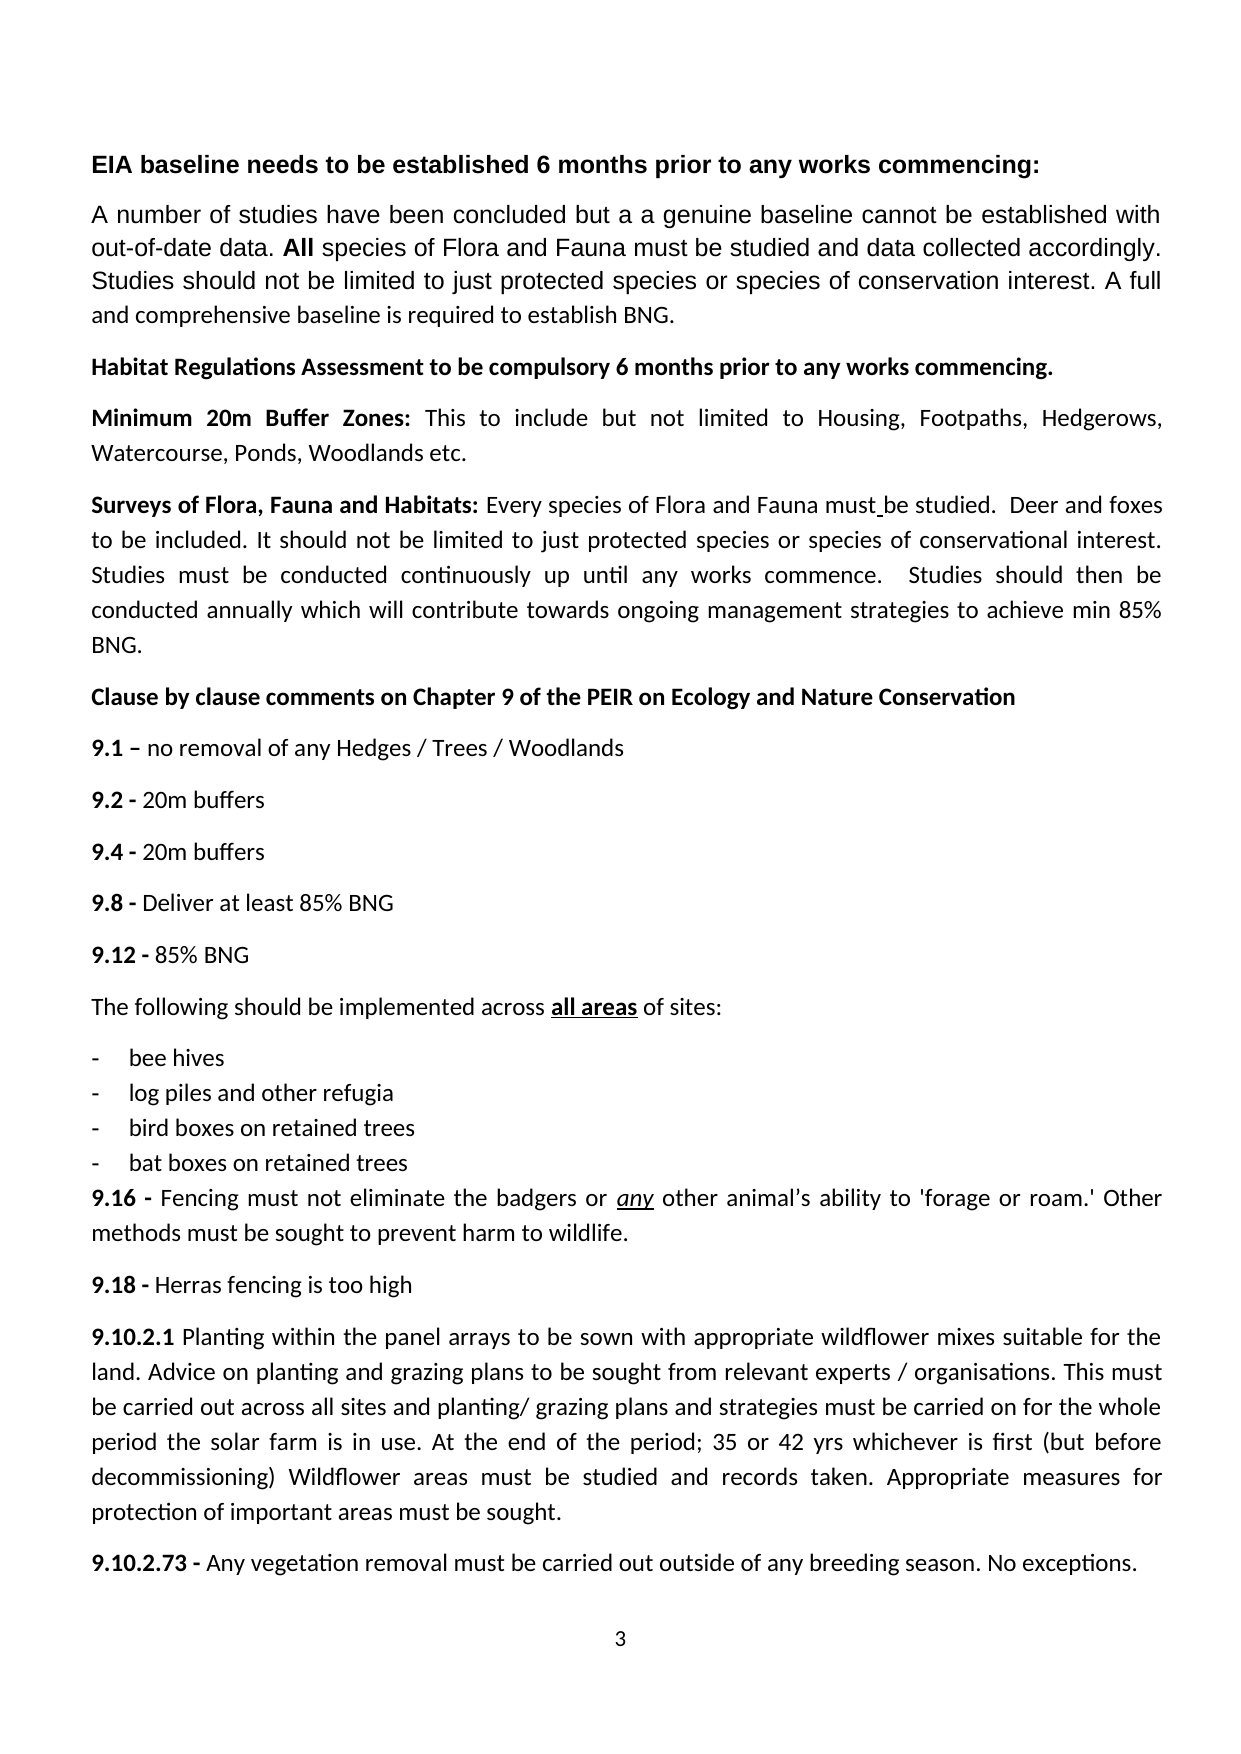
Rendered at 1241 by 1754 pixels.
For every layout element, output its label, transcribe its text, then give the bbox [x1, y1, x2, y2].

text 9.16 - Fencing must not eliminate the badgers or any other animal’s ability to 'forage or roam.' Other methods must be sought to prevent harm to wildlife. [91, 1182, 1164, 1248]
text 9.10.2.1 Planting within the panel arrays to be sown with appropriate wildflower mixes suitable for the land. Advice on planting and grazing plans to be sought from relevant experts / organisations. This must be carried out across all sites and planting/ grazing plans and strategies must be carried on for the whole period the solar farm is in use. At the end of the period; 35 or 42 yrs whichever is first (but before decommissioning) Wildflower areas must be studied and records taken. Appropriate measures for protection of important areas must be sought. [91, 1321, 1164, 1526]
text 9.10.2.73 - Any vegetation removal must be carried out outside of any breeding season. No exceptions. [91, 1547, 1164, 1578]
text A number of studies have been concluded but a a genuine baseline cannot be established with out-of-date data. All species of Flora and Fauna must be studied and data collected accordingly. Studies should not be limited to just protected species or species of conservation interest. A full and comprehensive baseline is required to establish BNG. [91, 200, 1164, 329]
list bee hives [91, 1042, 1164, 1073]
text 9.1 – no removal of any Hedges / Trees / Woodlands [91, 732, 1164, 763]
text 9.2 - 20m buffers [91, 784, 1164, 814]
text The following should be implemented across all areas of sites: [91, 991, 1164, 1021]
text Surveys of Flora, Fauna and Habitats: Every species of Flora and Fauna must be studied. Deer and foxes to be included. It should not be limited to just protected species or species of conservational interest. Studies must be conducted continuously up until any works commence. Studies should then be conducted annually which will contribute towards ongoing management strategies to achieve min 85% BNG. [91, 489, 1164, 659]
text Minimum 20m Buffer Zones: This to include but not limited to Housing, Footpaths, Hedgerows, Watercourse, Ponds, Woodlands etc. [91, 402, 1164, 468]
list bat boxes on retained trees [91, 1147, 1164, 1178]
text Clause by clause comments on Chapter 9 of the PEIR on Ecology and Nature Conservation [91, 681, 1164, 711]
text 9.4 - 20m buffers [91, 836, 1164, 866]
text 9.18 - Herras fencing is too high [91, 1269, 1164, 1299]
text 9.12 - 85% BNG [91, 939, 1164, 969]
text EIA baseline needs to be established 6 months prior to any works commencing: [91, 150, 1164, 179]
text 9.8 - Deliver at least 85% BNG [91, 887, 1164, 918]
list log piles and other refugia [91, 1077, 1164, 1108]
list bird boxes on retained trees [91, 1112, 1164, 1143]
text Habitat Regulations Assessment to be compulsory 6 months prior to any works commencing. [91, 351, 1164, 381]
